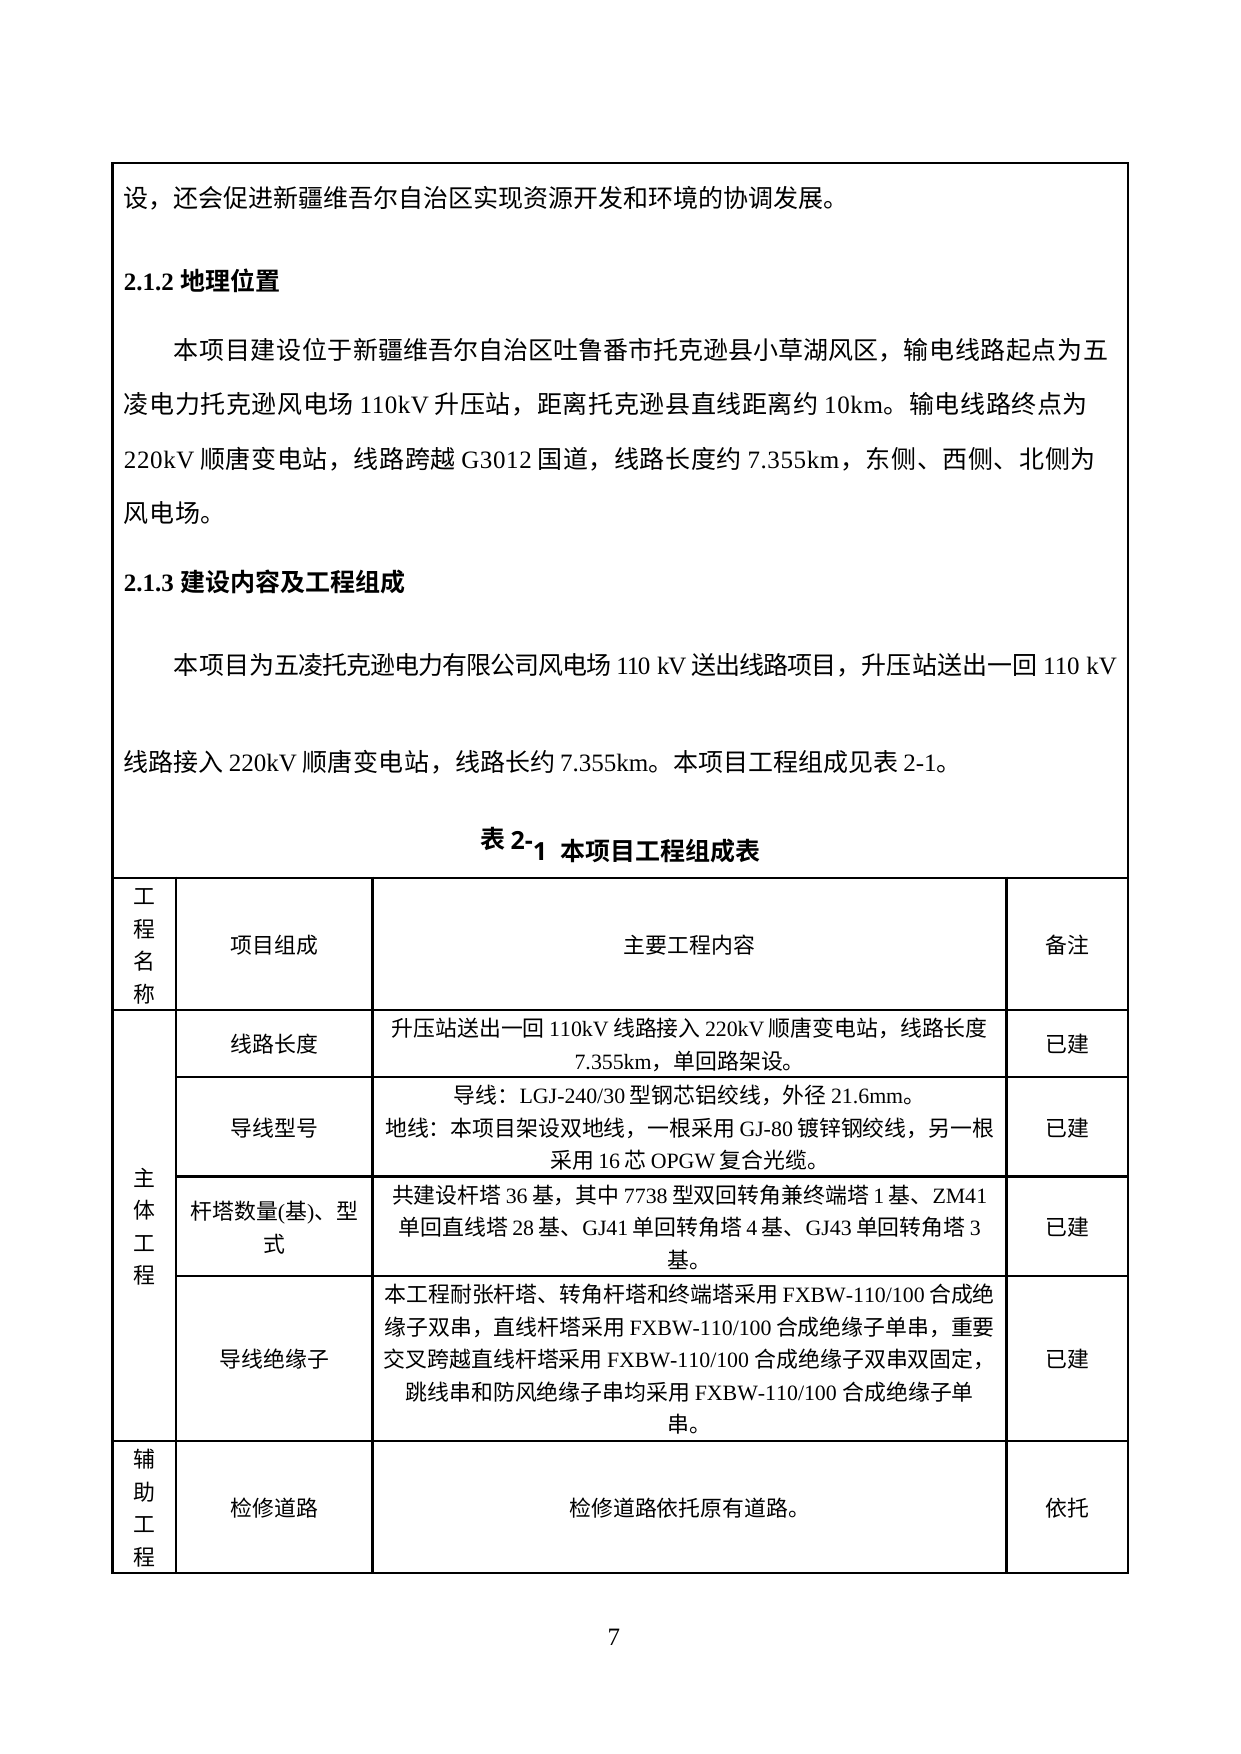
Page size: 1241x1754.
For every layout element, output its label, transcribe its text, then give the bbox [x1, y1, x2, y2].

table_cell 导线：LGJ-240/30型钢芯铝绞线，外径21.6mm。 地线：本项目架设双地线，一根采用GJ-80镀锌钢绞线，另一根采用16芯OPGW复合光缆。 [374, 1078, 1005, 1175]
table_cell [114, 164, 1127, 877]
table_cell 依托 [1008, 1442, 1127, 1572]
table_cell 已建 [1008, 1011, 1127, 1076]
table_cell 升压站送出一回110kV线路接入220kV顺唐变电站，线路长度7.355km，单回路架设。 [374, 1011, 1005, 1076]
table_cell 主要工程内容 [374, 879, 1005, 1009]
table_cell 检修道路依托原有道路。 [374, 1442, 1005, 1572]
table_cell 导线型号 [177, 1078, 371, 1175]
table_cell 检修道路 [177, 1442, 371, 1572]
table_cell 工程 名称 [114, 879, 175, 1009]
table_cell 辅助工程 [114, 1442, 175, 1572]
table_cell 备注 [1008, 879, 1127, 1009]
table_cell 本工程耐张杆塔、转角杆塔和终端塔采用FXBW-110/100合成绝缘子双串，直线杆塔采用FXBW-110/100合成绝缘子单串，重要交叉跨越直线杆塔采用FXBW-110/100 合成绝缘子双串双固定，跳线串和防风绝缘子串均采用 FXBW-110/100 合成绝缘子单串。 [374, 1277, 1005, 1439]
table_cell 已建 [1008, 1277, 1127, 1439]
table_cell 共建设杆塔36基，其中7738型双回转角兼终端塔1基、ZM41单回直线塔28基、GJ41单回转角塔4基、GJ43单回转角塔3基。 [374, 1178, 1005, 1275]
table_cell 杆塔数量(基)、型式 [177, 1178, 371, 1275]
table_cell 已建 [1008, 1078, 1127, 1175]
table_cell 项目组成 [177, 879, 371, 1009]
table_cell 导线绝缘子 [177, 1277, 371, 1439]
table_cell 线路长度 [177, 1011, 371, 1076]
table_cell 主体工程 [114, 1011, 175, 1439]
table_cell 已建 [1008, 1178, 1127, 1275]
